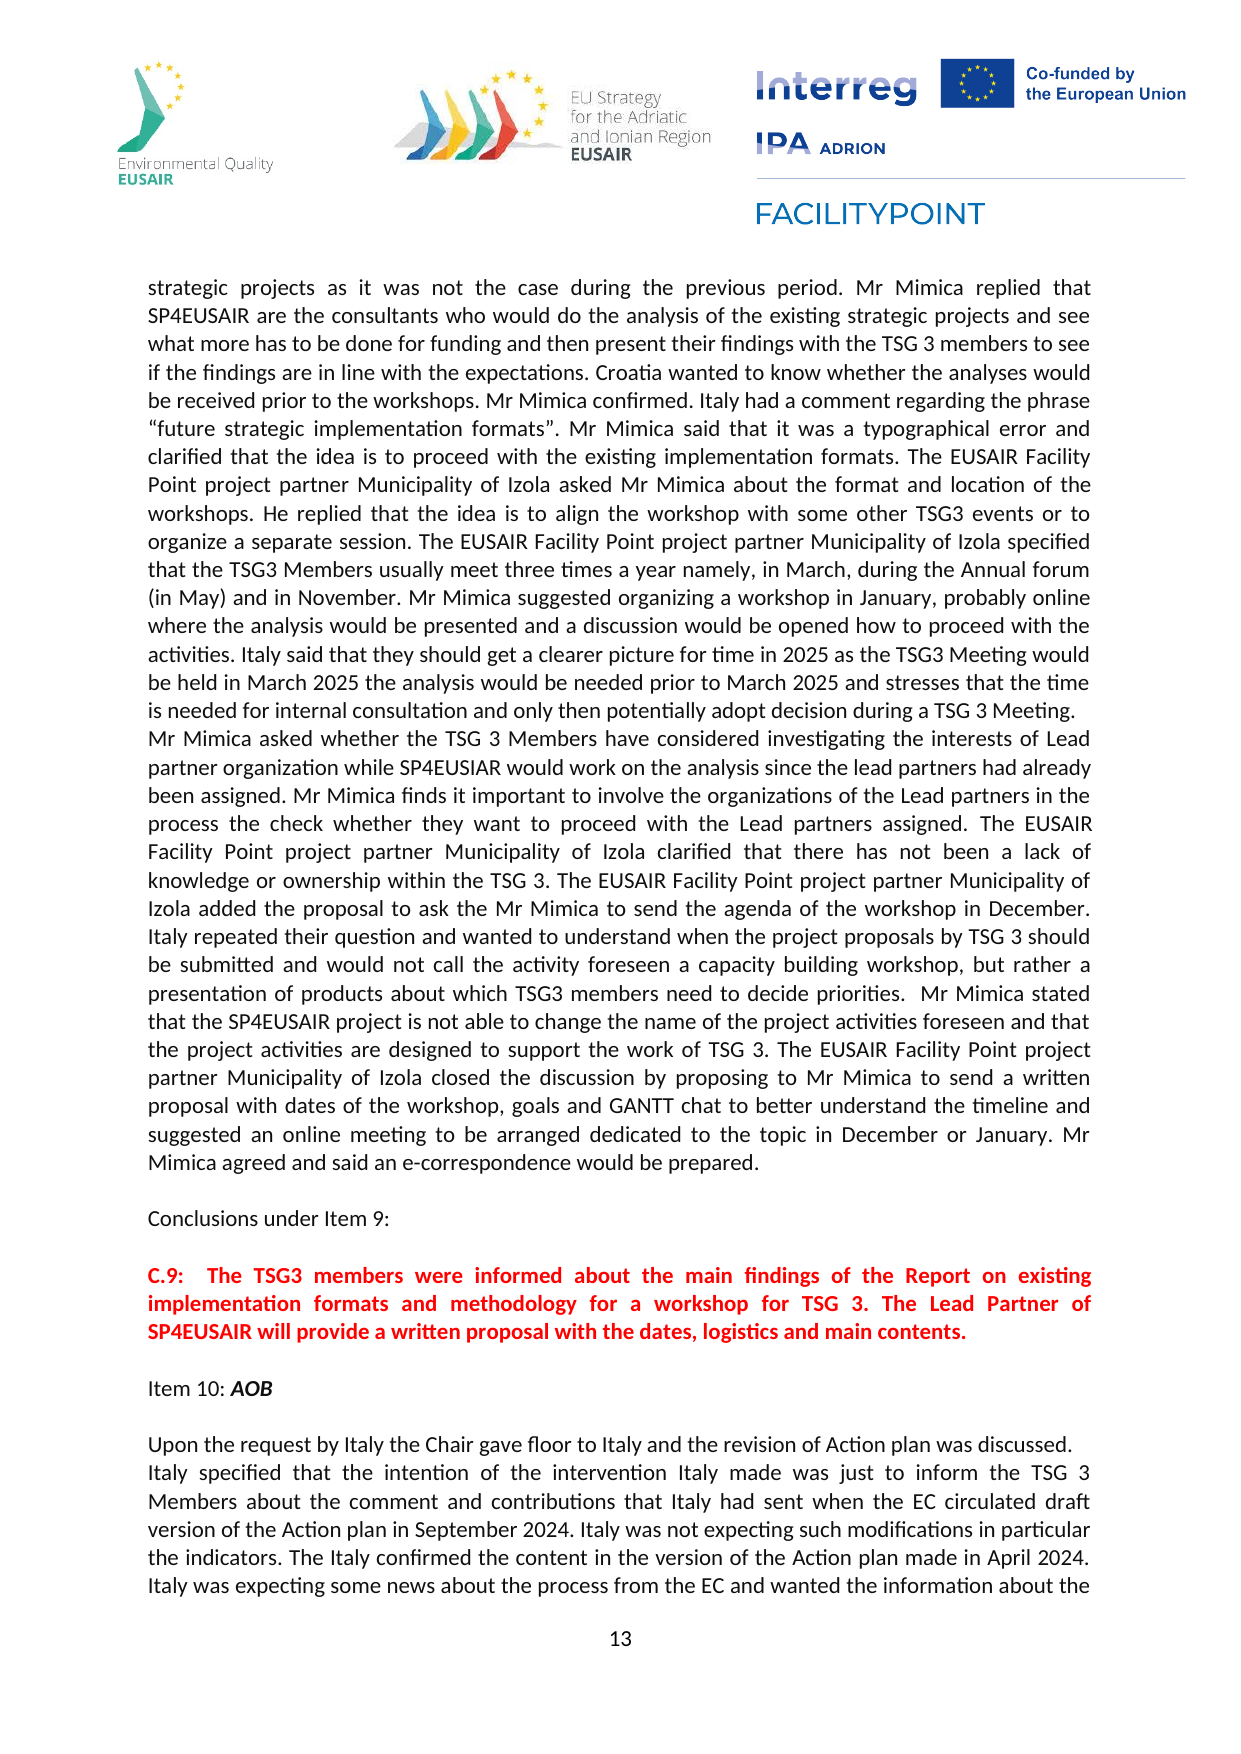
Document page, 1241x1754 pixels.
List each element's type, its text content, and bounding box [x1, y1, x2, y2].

picture [371, 34, 1210, 283]
text Item 10: AOB [148, 1374, 1093, 1402]
text Conclusions under Item 9: [148, 1204, 1093, 1232]
picture [96, 37, 296, 202]
text C.9: The TSG3 members were informed about the main findings of the Report on existing implementation formats and methodology for a workshop for TSG 3. The Lead Partner of SP4EUSAIR will provide a written proposal with the dates, logistics and main contents. [148, 1261, 1093, 1345]
text Upon the request by Italy the Chair gave floor to Italy and the revision of Action plan was discussed. [148, 1430, 1093, 1458]
text Mr Mimica asked whether the TSG 3 Members have considered investigating the interests of Lead partner organization while SP4EUSIAR would work on the analysis since the lead partners had already been assigned. Mr Mimica finds it important to involve the organizations of the Lead partners in the process the check whether they want to proceed with the Lead partners assigned. The EUSAIR Facility Point project partner Municipality of Izola clarified that there has not been a lack of knowledge or ownership within the TSG 3. The EUSAIR Facility Point project partner Municipality of Izola added the proposal to ask the Mr Mimica to send the agenda of the workshop in December. Italy repeated their question and wanted to understand when the project proposals by TSG 3 should be submitted and would not call the activity foreseen a capacity building workshop, but rather a presentation of products about which TSG3 members need to decide priorities. Mr Mimica stated that the SP4EUSAIR project is not able to change the name of the project activities foreseen and that the project activities are designed to support the work of TSG 3. The EUSAIR Facility Point project partner Municipality of Izola closed the discussion by proposing to Mr Mimica to send a written proposal with dates of the workshop, goals and GANTT chat to better understand the timeline and suggested an online meeting to be arranged dedicated to the topic in December or January. Mr Mimica agreed and said an e-correspondence would be prepared. [148, 724, 1093, 1176]
